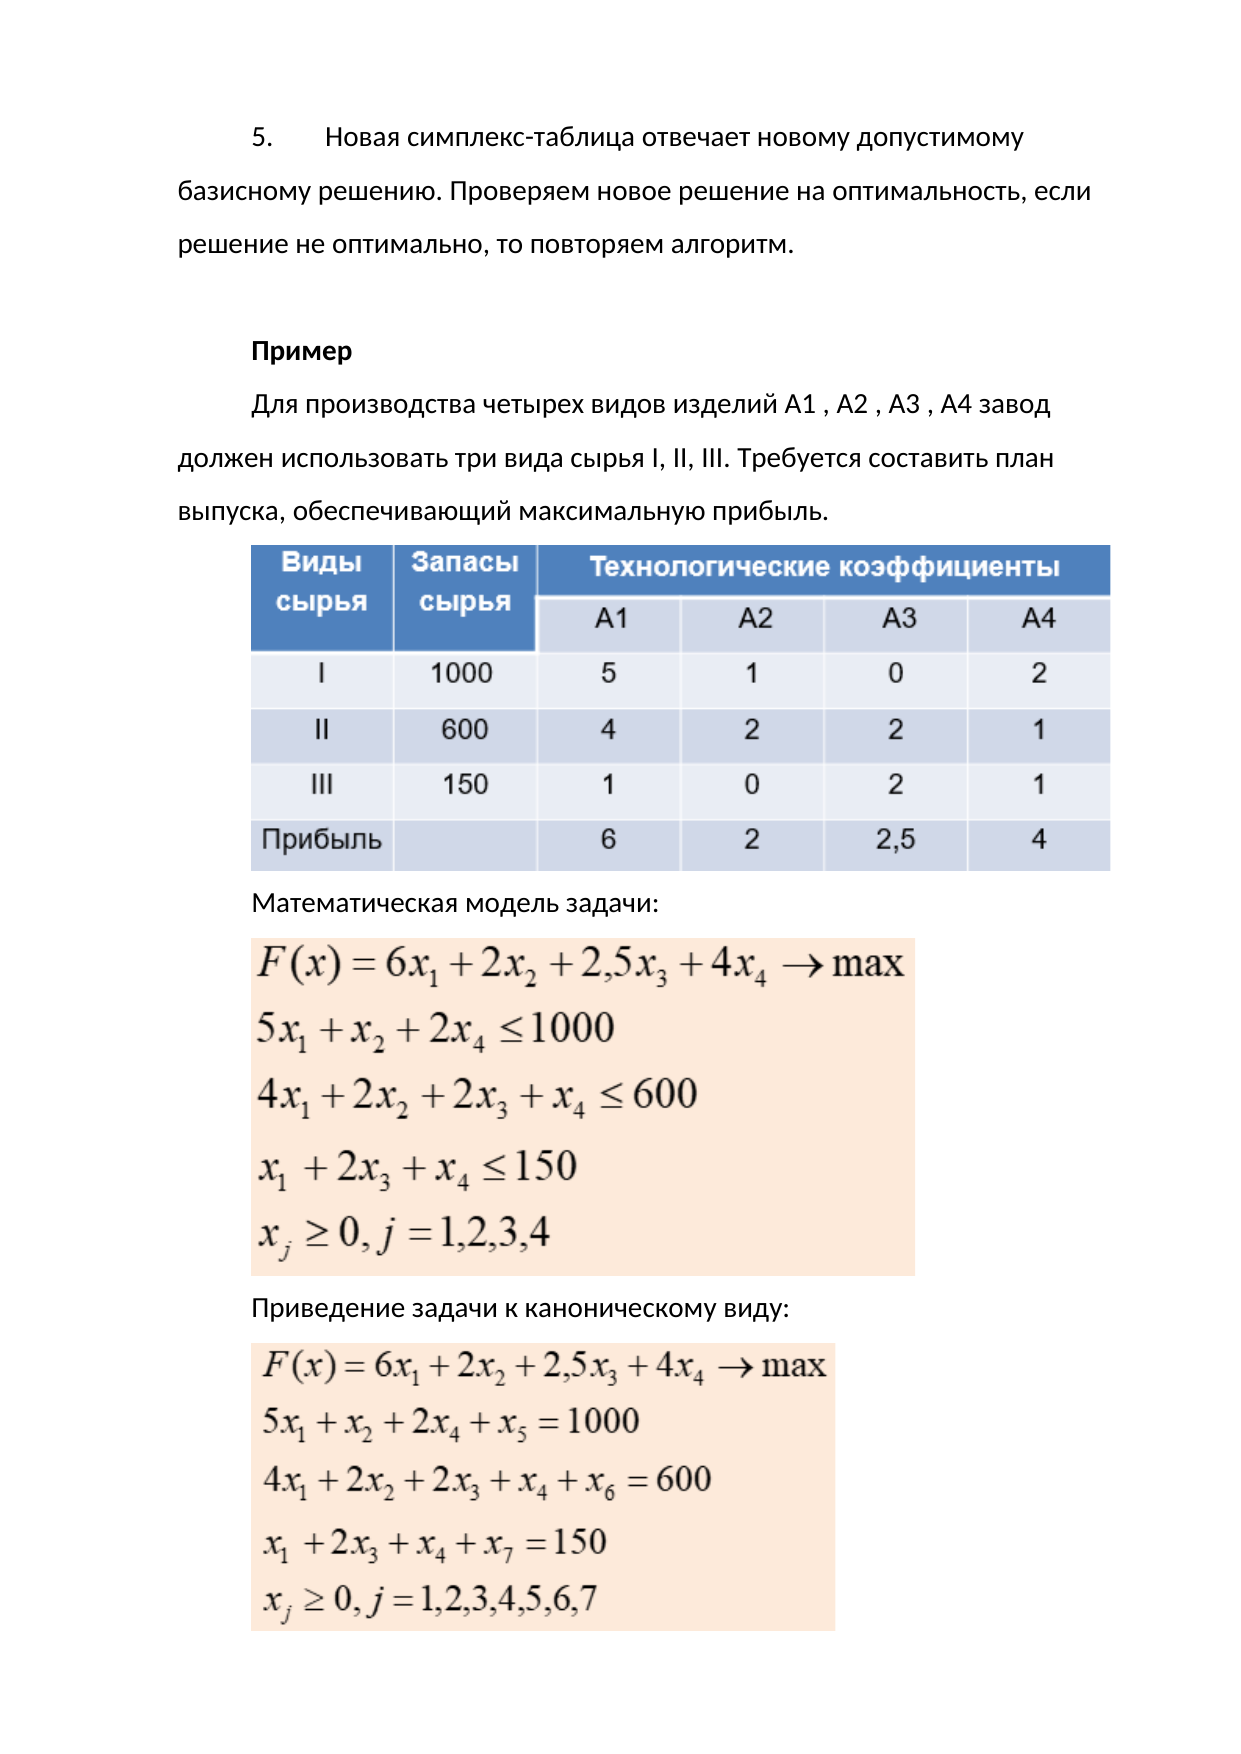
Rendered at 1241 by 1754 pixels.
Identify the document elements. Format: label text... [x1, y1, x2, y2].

picture [251, 545, 1111, 871]
text Приведение задачи к каноническому виду: [177, 1289, 1152, 1325]
picture [251, 938, 916, 1276]
text Математическая модель задачи: [177, 884, 1152, 920]
picture [251, 1343, 836, 1631]
list Новая симплекс-таблица отвечает новому допустимому базисному решению. Проверяем новое решение на оптимальность, если решение не оптимально, то повторяем алгоритм. [177, 118, 1152, 261]
text Пример [177, 332, 1152, 367]
text Для производства четырех видов изделий A1 , A2 , A3 , A4 завод должен использовать три вида сырья I, II, III. Требуется составить план выпуска, обеспечивающий максимальную прибыль. [177, 385, 1152, 528]
